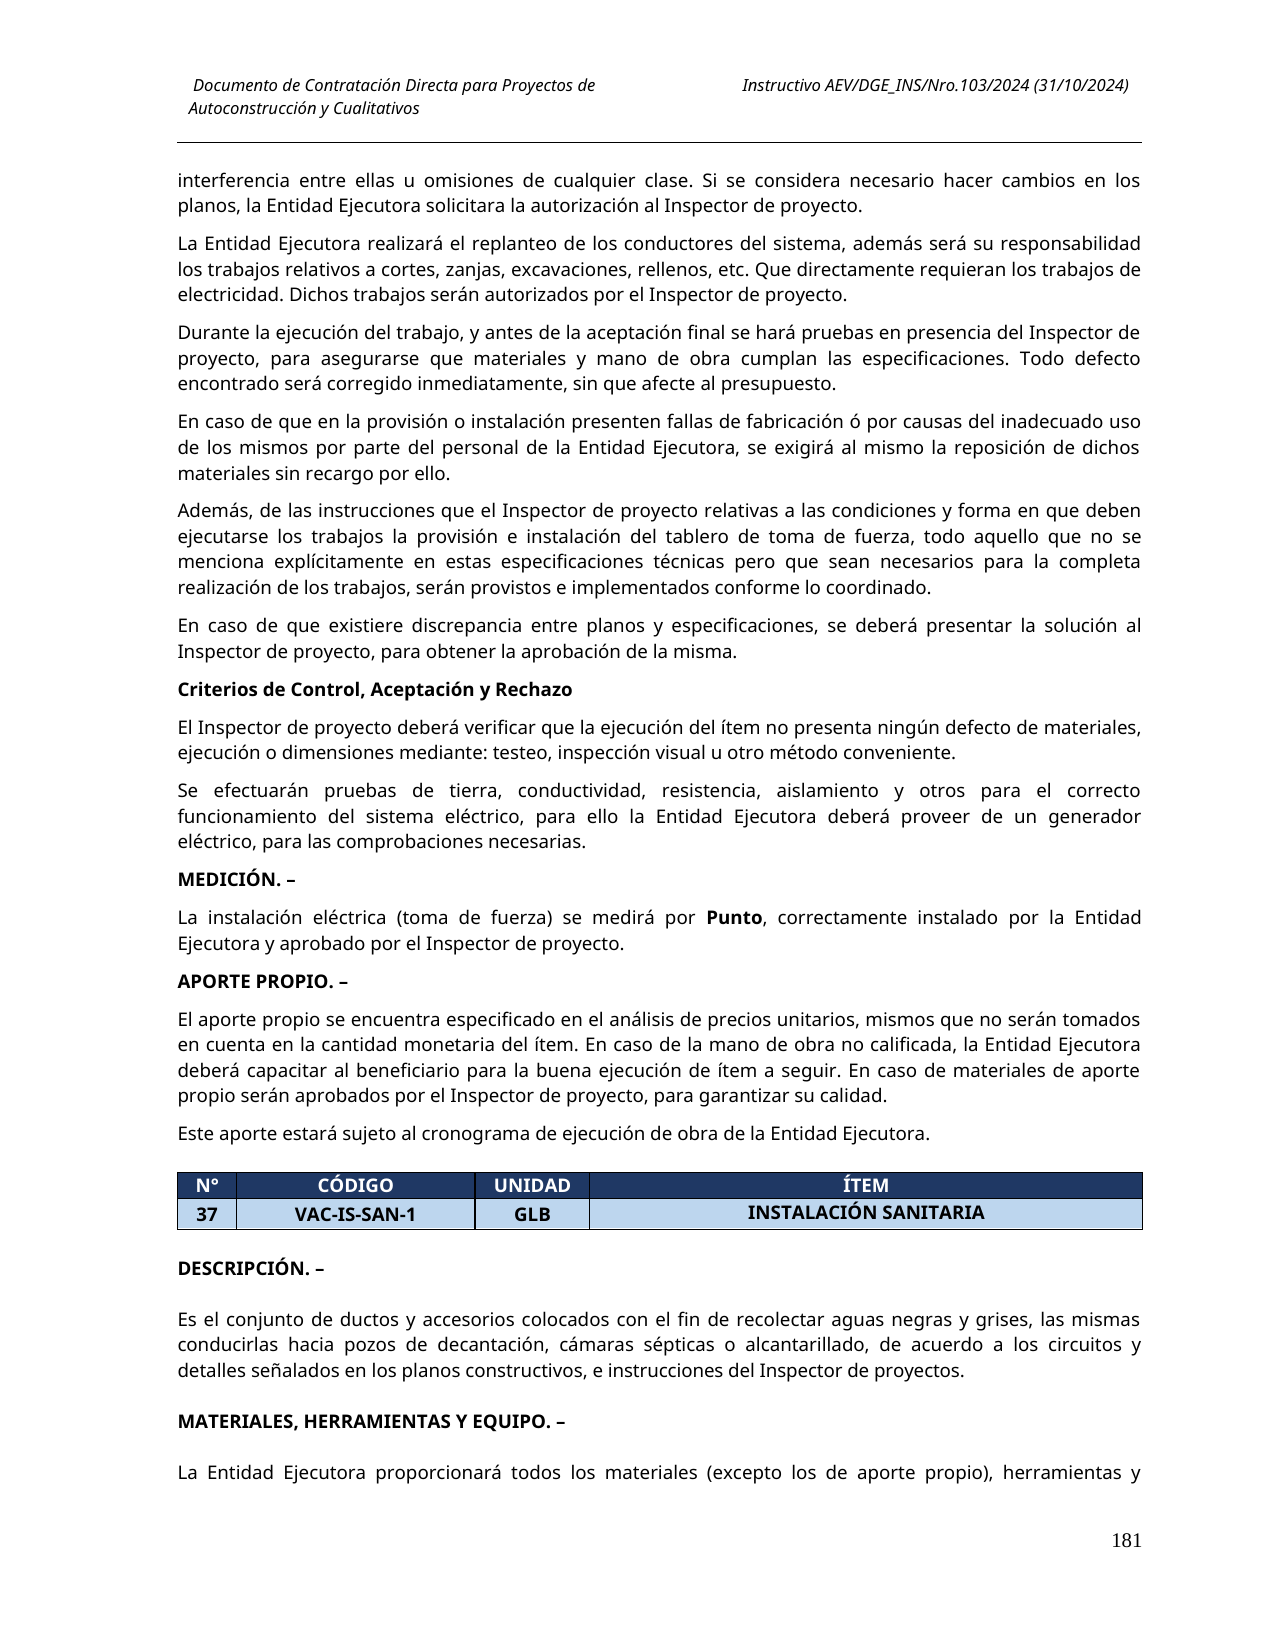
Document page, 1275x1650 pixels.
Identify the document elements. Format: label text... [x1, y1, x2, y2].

text APORTE PROPIO. – [177, 968, 1142, 994]
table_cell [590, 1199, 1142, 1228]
list MEDICIÓN. – [177, 867, 1142, 892]
text Durante la ejecución del trabajo, y antes de la aceptación final se hará pruebas en presencia del Inspector de proyecto, para asegurarse que materiales y mano de obra cumplan las especificaciones. Todo defecto encontrado será corregido inmediatamente, sin que afecte al presupuesto. [177, 320, 1142, 396]
text La Entidad Ejecutora realizará el replanteo de los conductores del sistema, además será su responsabilidad los trabajos relativos a cortes, zanjas, excavaciones, rellenos, etc. Que directamente requieran los trabajos de electricidad. Dichos trabajos serán autorizados por el Inspector de proyecto. [177, 231, 1142, 307]
text Se efectuarán pruebas de tierra, conductividad, resistencia, aislamiento y otros para el correcto funcionamiento del sistema eléctrico, para ello la Entidad Ejecutora deberá proveer de un generador eléctrico, para las comprobaciones necesarias. [177, 777, 1142, 854]
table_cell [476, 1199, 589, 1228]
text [177, 167, 1142, 218]
text Este aporte estará sujeto al cronograma de ejecución de obra de la Entidad Ejecutora. [177, 1121, 1142, 1146]
text En caso de que existiere discrepancia entre planos y especificaciones, se deberá presentar la solución al Inspector de proyecto, para obtener la aprobación de la misma. [177, 612, 1142, 663]
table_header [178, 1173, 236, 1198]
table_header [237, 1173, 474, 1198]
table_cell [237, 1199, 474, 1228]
text MATERIALES, HERRAMIENTAS Y EQUIPO. – [177, 1408, 1142, 1434]
text Criterios de Control, Aceptación y Rechazo [177, 676, 1142, 701]
text El aporte propio se encuentra especificado en el análisis de precios unitarios, mismos que no serán tomados en cuenta en la cantidad monetaria del ítem. En caso de la mano de obra no calificada, la Entidad Ejecutora deberá capacitar al beneficiario para la buena ejecución de ítem a seguir. En caso de materiales de aporte propio serán aprobados por el Inspector de proyecto, para garantizar su calidad. [177, 1006, 1142, 1108]
text DESCRIPCIÓN. – [177, 1255, 1142, 1281]
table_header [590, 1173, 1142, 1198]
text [177, 1459, 1142, 1485]
text Además, de las instrucciones que el Inspector de proyecto relativas a las condiciones y forma en que deben ejecutarse los trabajos la provisión e instalación del tablero de toma de fuerza, todo aquello que no se menciona explícitamente en estas especificaciones técnicas pero que sean necesarios para la completa realización de los trabajos, serán provistos e implementados conforme lo coordinado. [177, 498, 1142, 600]
text La instalación eléctrica (toma de fuerza) se medirá por Punto, correctamente instalado por la Entidad Ejecutora y aprobado por el Inspector de proyecto. [177, 904, 1142, 956]
text En caso de que en la provisión o instalación presenten fallas de fabricación ó por causas del inadecuado uso de los mismos por parte del personal de la Entidad Ejecutora, se exigirá al mismo la reposición de dichos materiales sin recargo por ello. [177, 409, 1142, 485]
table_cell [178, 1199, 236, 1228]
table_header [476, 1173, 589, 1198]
text El Inspector de proyecto deberá verificar que la ejecución del ítem no presenta ningún defecto de materiales, ejecución o dimensiones mediante: testeo, inspección visual u otro método conveniente. [177, 714, 1142, 765]
text Es el conjunto de ductos y accesorios colocados con el fin de recolectar aguas negras y grises, las mismas conducirlas hacia pozos de decantación, cámaras sépticas o alcantarillado, de acuerdo a los circuitos y detalles señalados en los planos constructivos, e instrucciones del Inspector de proyectos. [177, 1306, 1142, 1383]
